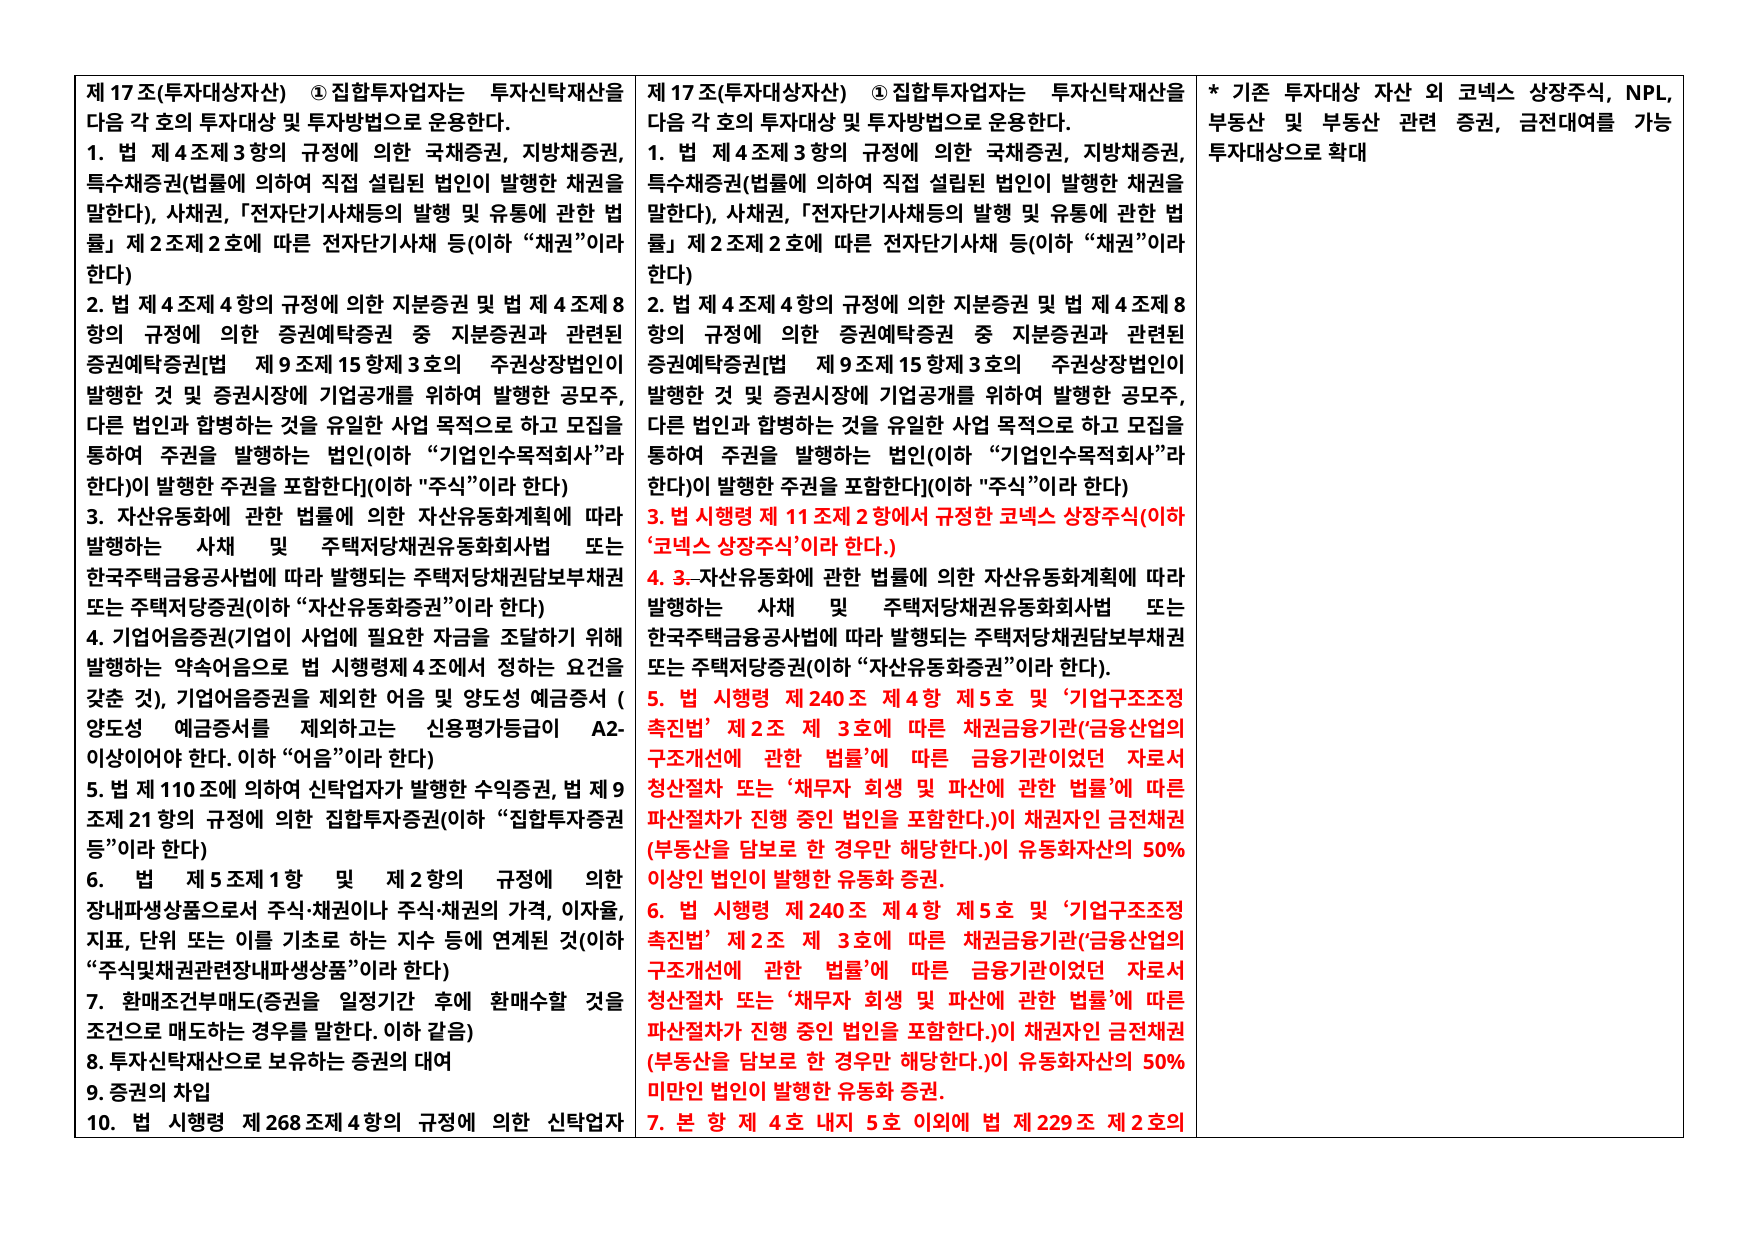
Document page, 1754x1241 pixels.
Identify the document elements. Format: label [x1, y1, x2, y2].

table_cell [76, 76, 635, 1137]
table_cell [1197, 76, 1683, 1137]
table_cell [636, 76, 1196, 1137]
